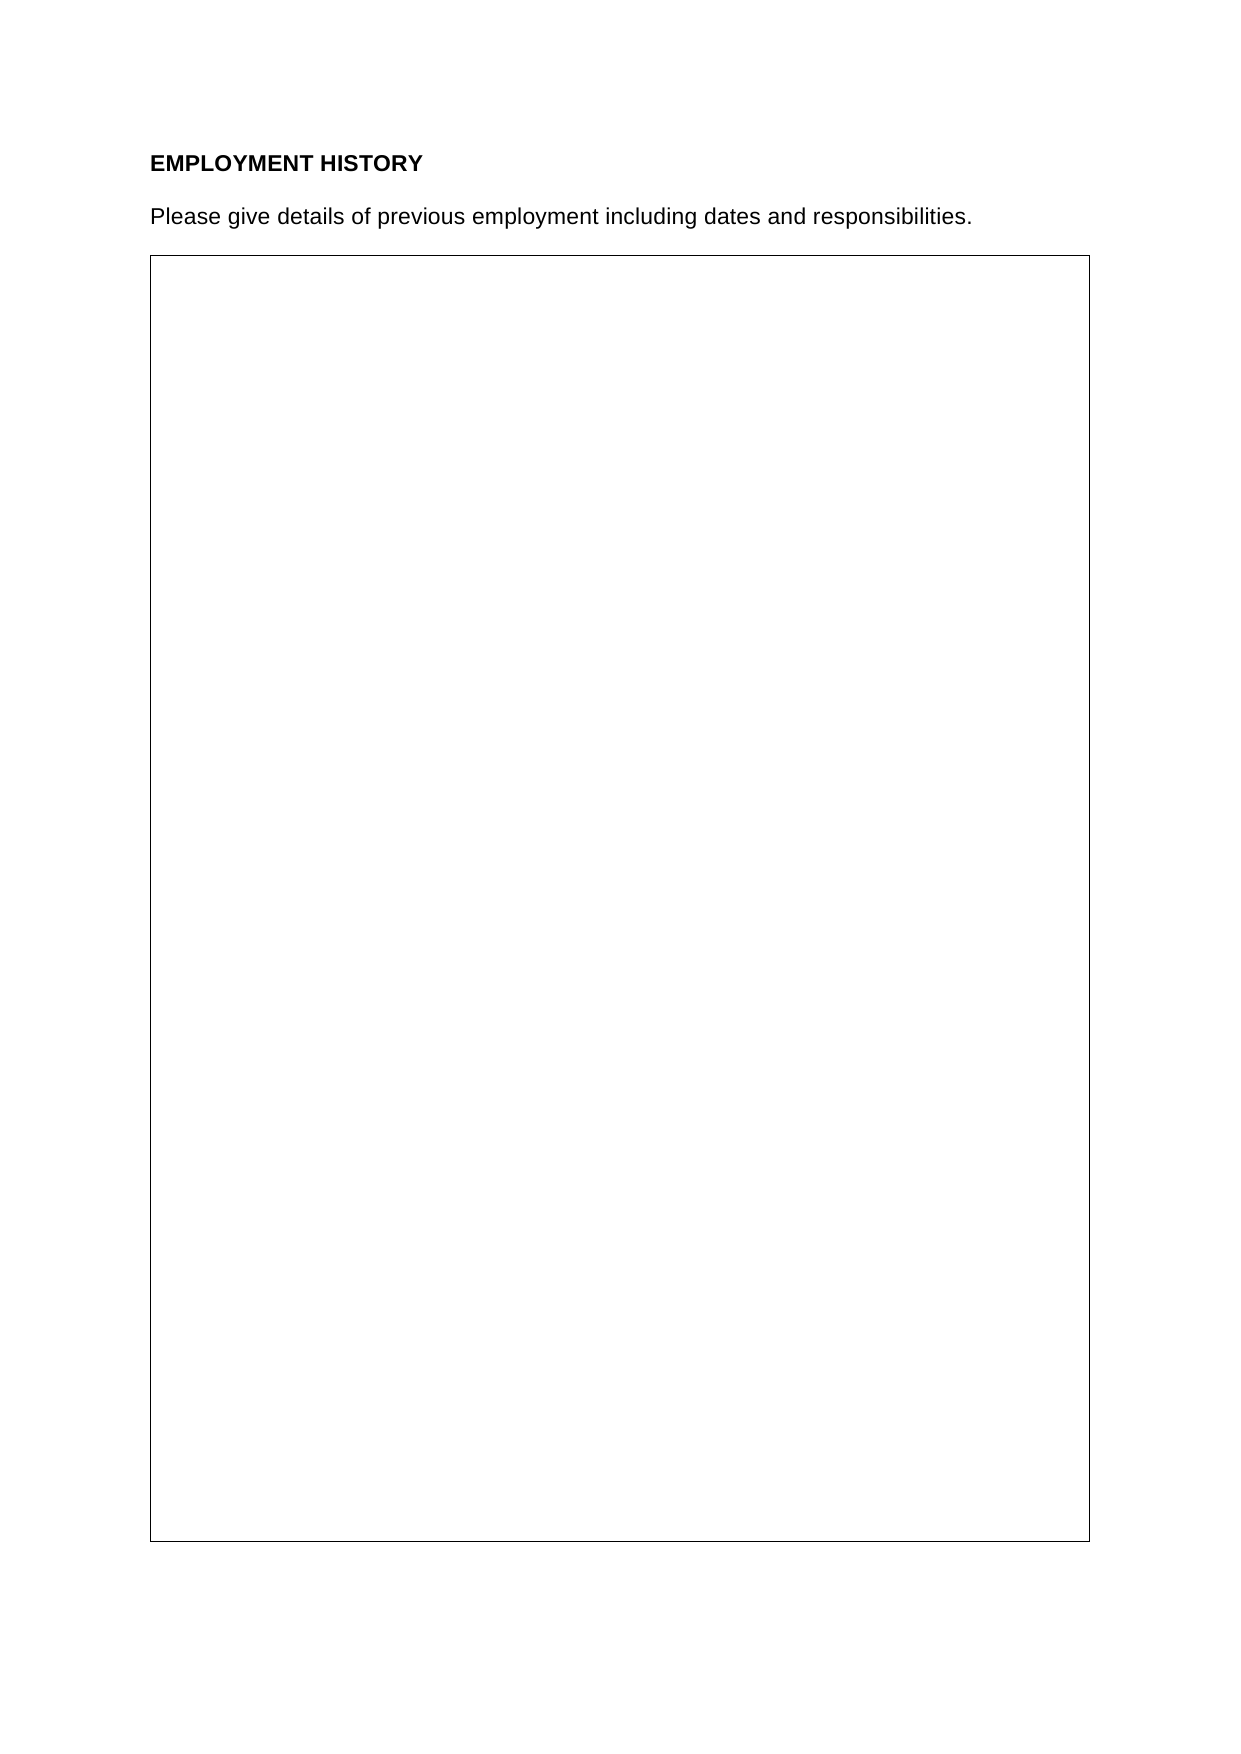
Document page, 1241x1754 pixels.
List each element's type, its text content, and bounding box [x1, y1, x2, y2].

text EMPLOYMENT HISTORY [150, 150, 1090, 176]
table_header [151, 256, 1089, 1541]
text Please give details of previous employment including dates and responsibilities. [150, 203, 1090, 229]
